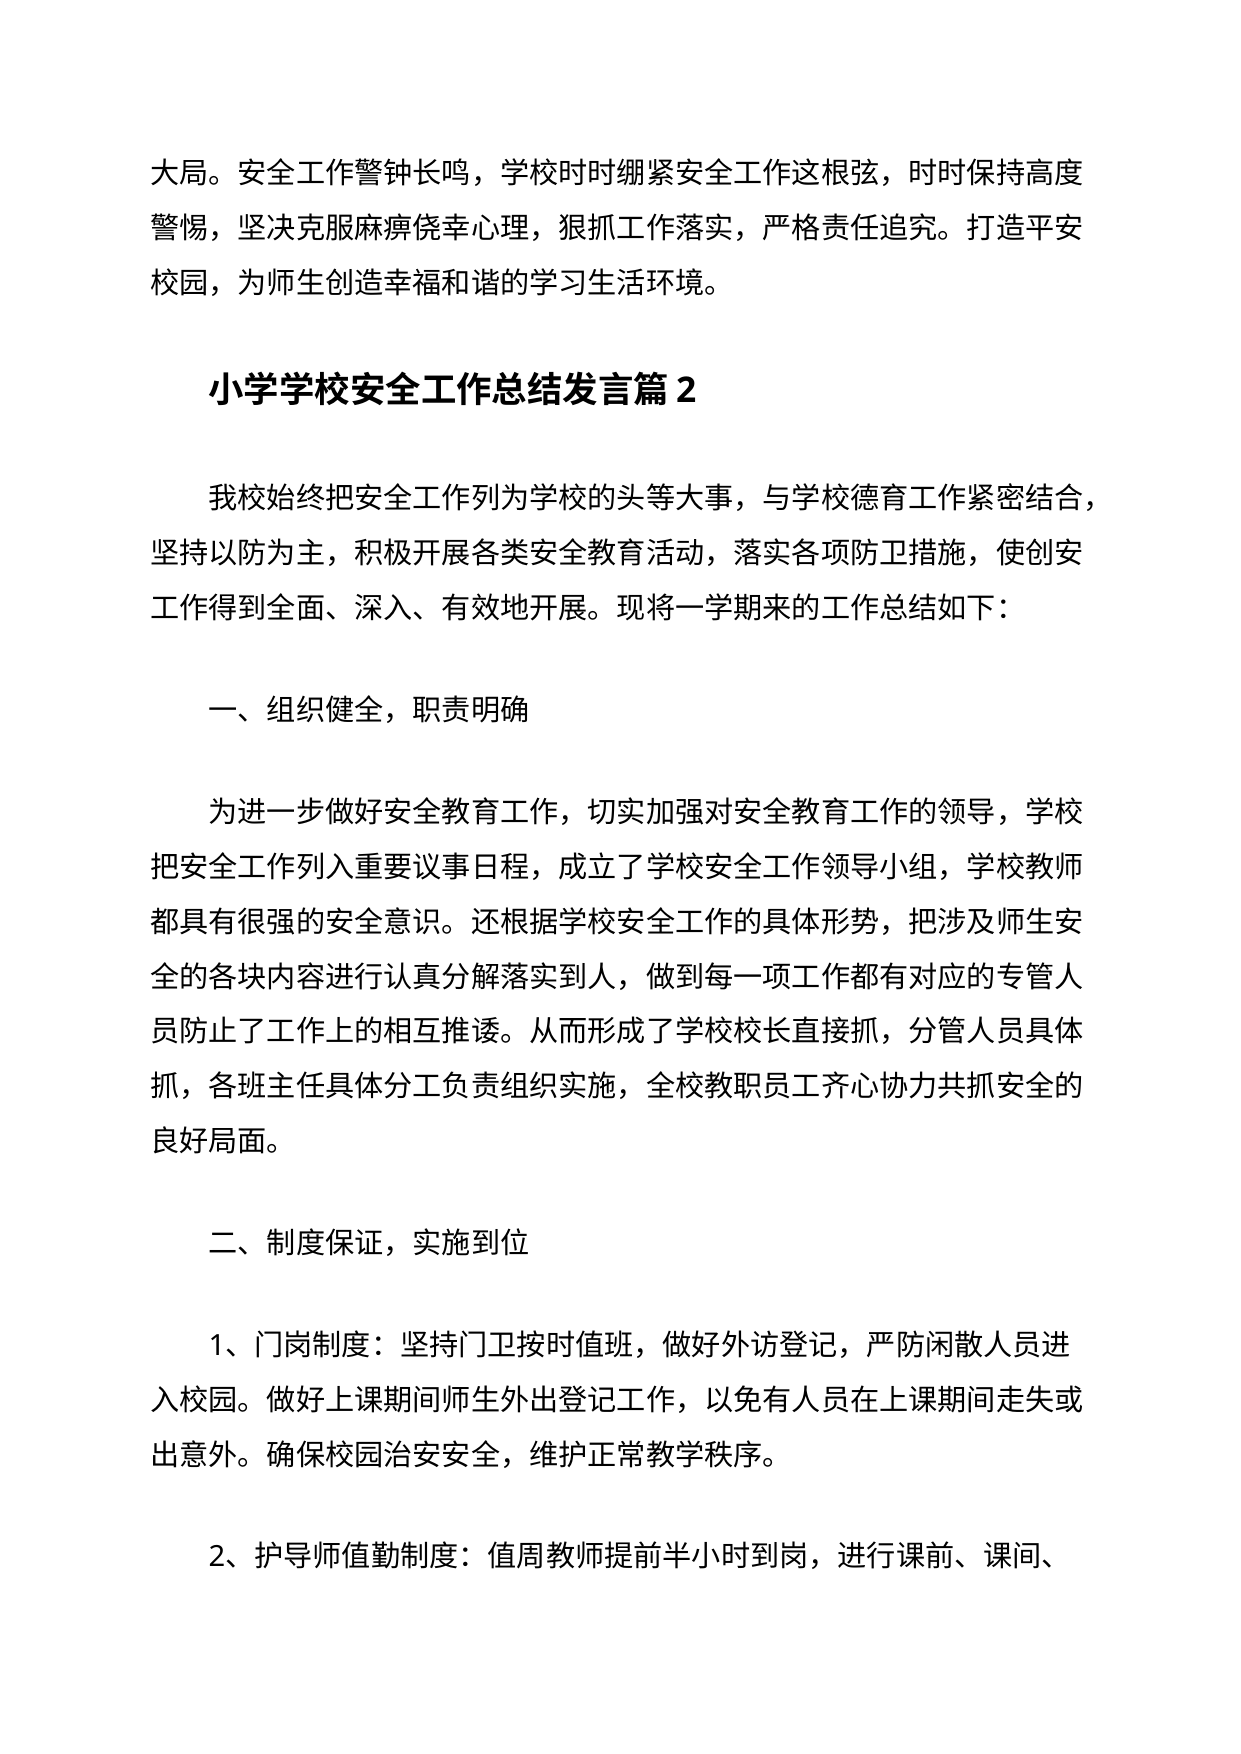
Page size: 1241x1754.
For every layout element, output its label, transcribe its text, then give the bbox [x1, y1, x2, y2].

text 二、制度保证，实施到位 [150, 1219, 1090, 1262]
text 为进一步做好安全教育工作，切实加强对安全教育工作的领导，学校把安全工作列入重要议事日程，成立了学校安全工作领导小组，学校教师都具有很强的安全意识。还根据学校安全工作的具体形势，把涉及师生安全的各块内容进行认真分解落实到人，做到每一项工作都有对应的专管人员防止了工作上的相互推诿。从而形成了学校校长直接抓，分管人员具体抓，各班主任具体分工负责组织实施，全校教职员工齐心协力共抓安全的良好局面。 [150, 788, 1090, 1160]
text 1、门岗制度：坚持门卫按时值班，做好外访登记，严防闲散人员进入校园。做好上课期间师生外出登记工作，以免有人员在上课期间走失或出意外。确保校园治安安全，维护正常教学秩序。 [150, 1321, 1090, 1473]
text 我校始终把安全工作列为学校的头等大事，与学校德育工作紧密结合，坚持以防为主，积极开展各类安全教育活动，落实各项防卫措施，使创安工作得到全面、深入、有效地开展。现将一学期来的工作总结如下： [150, 475, 1090, 627]
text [150, 150, 1090, 302]
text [150, 1533, 1090, 1575]
text 小学学校安全工作总结发言篇2 [150, 362, 1090, 413]
text 一、组织健全，职责明确 [150, 687, 1090, 729]
